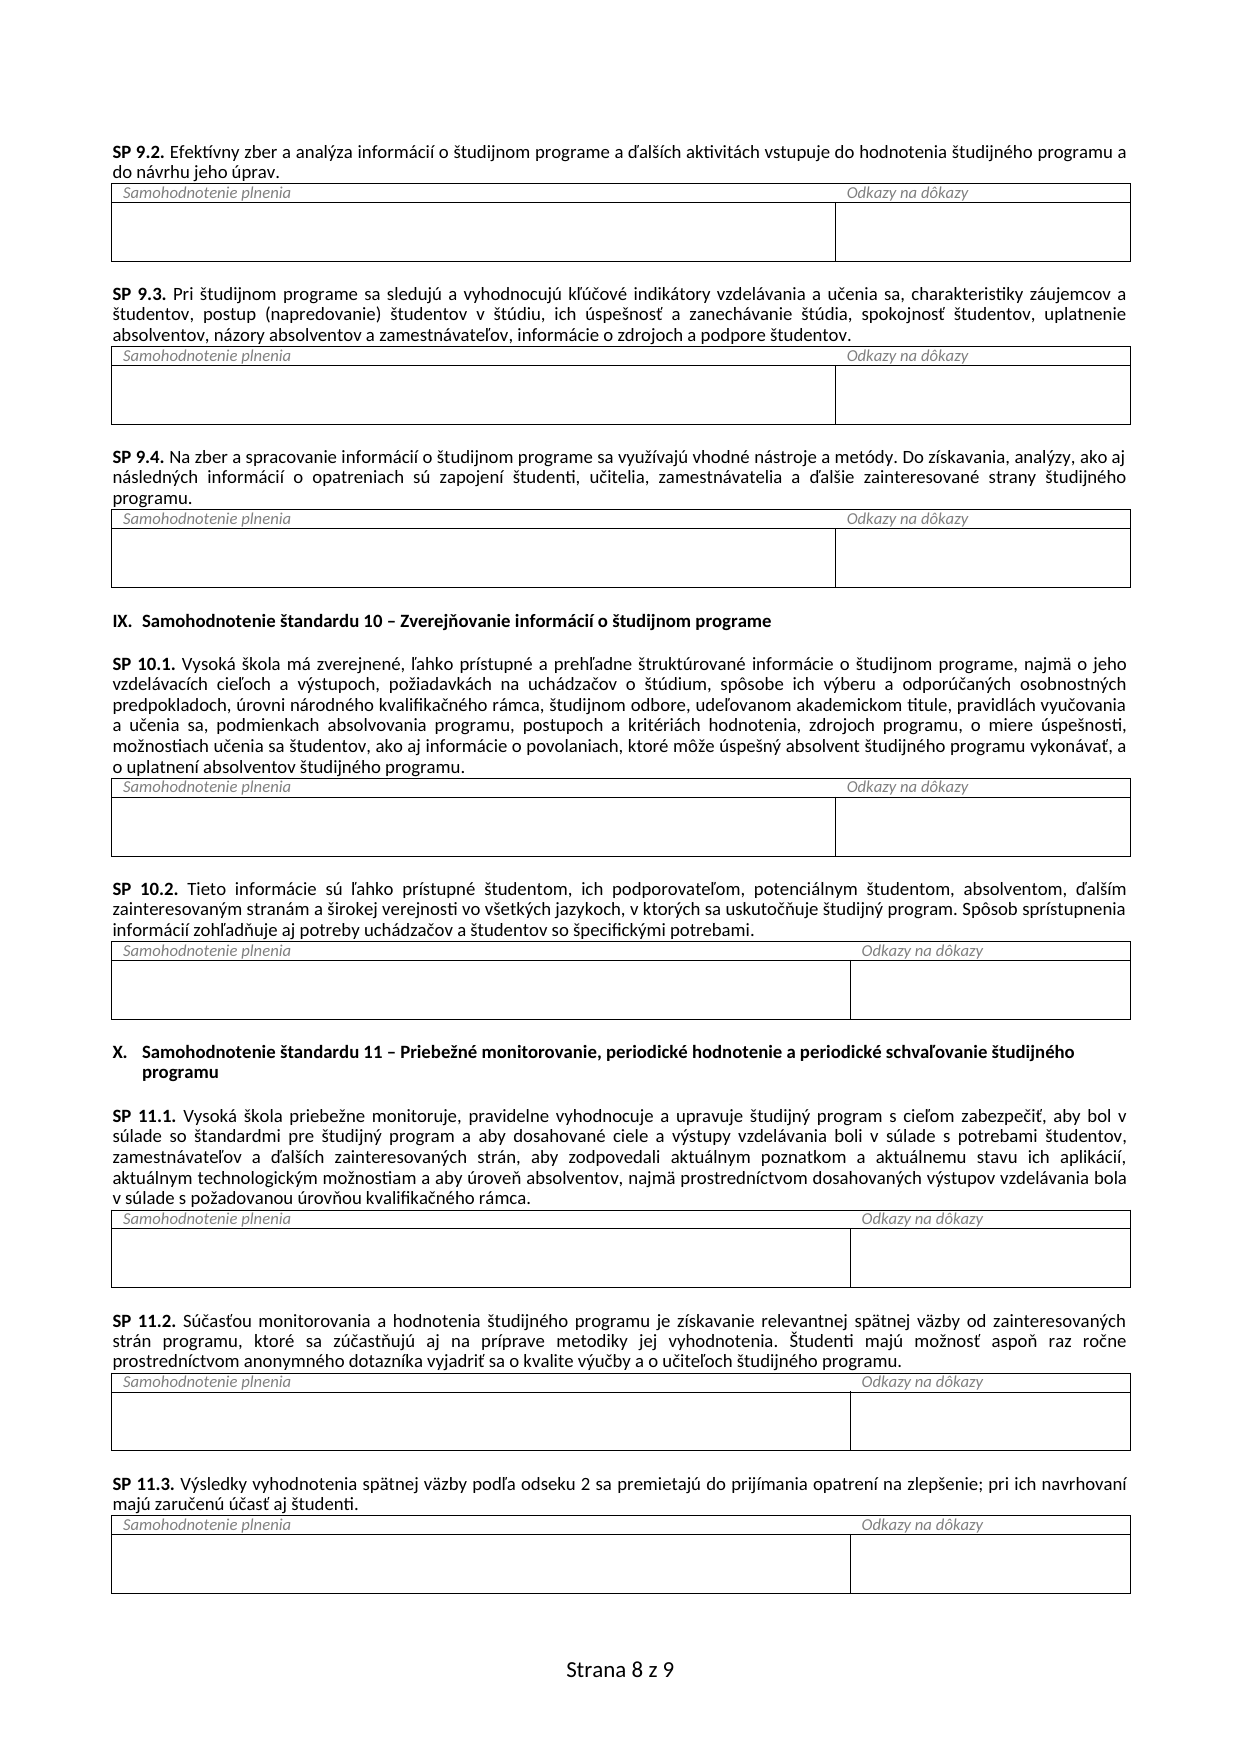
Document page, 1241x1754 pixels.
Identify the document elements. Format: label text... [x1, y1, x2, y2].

table_cell [112, 1393, 850, 1450]
text SP 10.2. Tieto informácie sú ľahko prístupné študentom, ich podporovateľom, potenciálnym študentom, absolventom, ďalším zainteresovaným stranám a širokej verejnosti vo všetkých jazykoch, v ktorých sa uskutočňuje študijný program. Spôsob sprístupnenia informácií zohľadňuje aj potreby uchádzačov a študentov so špecifickými potrebami. [112, 879, 1128, 941]
text SP 11.1. Vysoká škola priebežne monitoruje, pravidelne vyhodnocuje a upravuje študijný program s cieľom zabezpečiť, aby bol v súlade so štandardmi pre študijný program a aby dosahované ciele a výstupy vzdelávania boli v súlade s potrebami študentov, zamestnávateľov a ďalších zainteresovaných strán, aby zodpovedali aktuálnym poznatkom a aktuálnemu stavu ich aplikácií, aktuálnym technologickým možnostiam a aby úroveň absolventov, najmä prostredníctvom dosahovaných výstupov vzdelávania bola v súlade s požadovanou úrovňou kvalifikačného rámca. [112, 1106, 1128, 1209]
table_header Odkazy na dôkazy [835, 184, 1130, 202]
text SP 10.1. Vysoká škola má zverejnené, ľahko prístupné a prehľadne štruktúrované informácie o študijnom programe, najmä o jeho vzdelávacích cieľoch a výstupoch, požiadavkách na uchádzačov o štúdium, spôsobe ich výberu a odporúčaných osobnostných predpokladoch, úrovni národného kvalifikačného rámca, študijnom odbore, udeľovanom akademickom titule, pravidlách vyučovania a učenia sa, podmienkach absolvovania programu, postupoch a kritériách hodnotenia, zdrojoch programu, o miere úspešnosti, možnostiach učenia sa študentov, ako aj informácie o povolaniach, ktoré môže úspešný absolvent študijného programu vykonávať, a o uplatnení absolventov študijného programu. [112, 654, 1128, 778]
table_header Odkazy na dôkazy [850, 942, 1130, 960]
table_header Odkazy na dôkazy [850, 1211, 1130, 1228]
table_cell [851, 1229, 1130, 1287]
table_cell [836, 203, 1130, 261]
table_header Samohodnotenie plnenia [112, 1516, 850, 1534]
table_cell [851, 961, 1130, 1019]
table_header Samohodnotenie plnenia [112, 942, 850, 960]
table_cell [112, 203, 835, 261]
table_header Samohodnotenie plnenia [112, 184, 835, 202]
table_header Odkazy na dôkazy [835, 347, 1130, 365]
table_header Odkazy na dôkazy [835, 779, 1130, 797]
table_cell [851, 1535, 1130, 1593]
text SP 9.4. Na zber a spracovanie informácií o študijnom programe sa využívajú vhodné nástroje a metódy. Do získavania, analýzy, ako aj následných informácií o opatreniach sú zapojení študenti, učitelia, zamestnávatelia a ďalšie zainteresované strany študijného programu. [112, 447, 1128, 509]
table_header Odkazy na dôkazy [850, 1374, 1130, 1391]
text SP 11.2. Súčasťou monitorovania a hodnotenia študijného programu je získavanie relevantnej spätnej väzby od zainteresovaných strán programu, ktoré sa zúčastňujú aj na príprave metodiky jej vyhodnotenia. Študenti majú možnosť aspoň raz ročne prostredníctvom anonymného dotazníka vyjadriť sa o kvalite výučby a o učiteľoch študijného programu. [112, 1311, 1128, 1373]
table_header Samohodnotenie plnenia [112, 779, 835, 797]
table_cell [836, 798, 1130, 856]
table_cell [836, 529, 1130, 587]
table_header Odkazy na dôkazy [835, 510, 1130, 528]
list Samohodnotenie štandardu 11 – Priebežné monitorovanie, periodické hodnotenie a periodické schvaľovanie študijného programu [112, 1042, 1128, 1083]
table_cell [112, 366, 835, 424]
table_header Samohodnotenie plnenia [112, 1211, 850, 1228]
table_cell [112, 961, 850, 1019]
text SP 9.3. Pri študijnom programe sa sledujú a vyhodnocujú kľúčové indikátory vzdelávania a učenia sa, charakteristiky záujemcov a študentov, postup (napredovanie) študentov v štúdiu, ich úspešnosť a zanechávanie štúdia, spokojnosť študentov, uplatnenie absolventov, názory absolventov a zamestnávateľov, informácie o zdrojoch a podpore študentov. [112, 284, 1128, 346]
table_cell [851, 1393, 1130, 1450]
text SP 9.2. Efektívny zber a analýza informácií o študijnom programe a ďalších aktivitách vstupuje do hodnotenia študijného programu a do návrhu jeho úprav. [112, 142, 1128, 183]
table_cell [112, 798, 835, 856]
table_cell [112, 1535, 850, 1593]
table_cell [836, 366, 1130, 424]
table_cell [112, 529, 835, 587]
table_header Samohodnotenie plnenia [112, 347, 835, 365]
table_header Odkazy na dôkazy [850, 1516, 1130, 1534]
table_header Samohodnotenie plnenia [112, 1374, 850, 1391]
table_cell [112, 1229, 850, 1287]
table_header Samohodnotenie plnenia [112, 510, 835, 528]
text SP 11.3. Výsledky vyhodnotenia spätnej väzby podľa odseku 2 sa premietajú do prijímania opatrení na zlepšenie; pri ich navrhovaní majú zaručenú účasť aj študenti. [112, 1474, 1128, 1515]
list Samohodnotenie štandardu 10 – Zverejňovanie informácií o študijnom programe [112, 611, 1128, 631]
